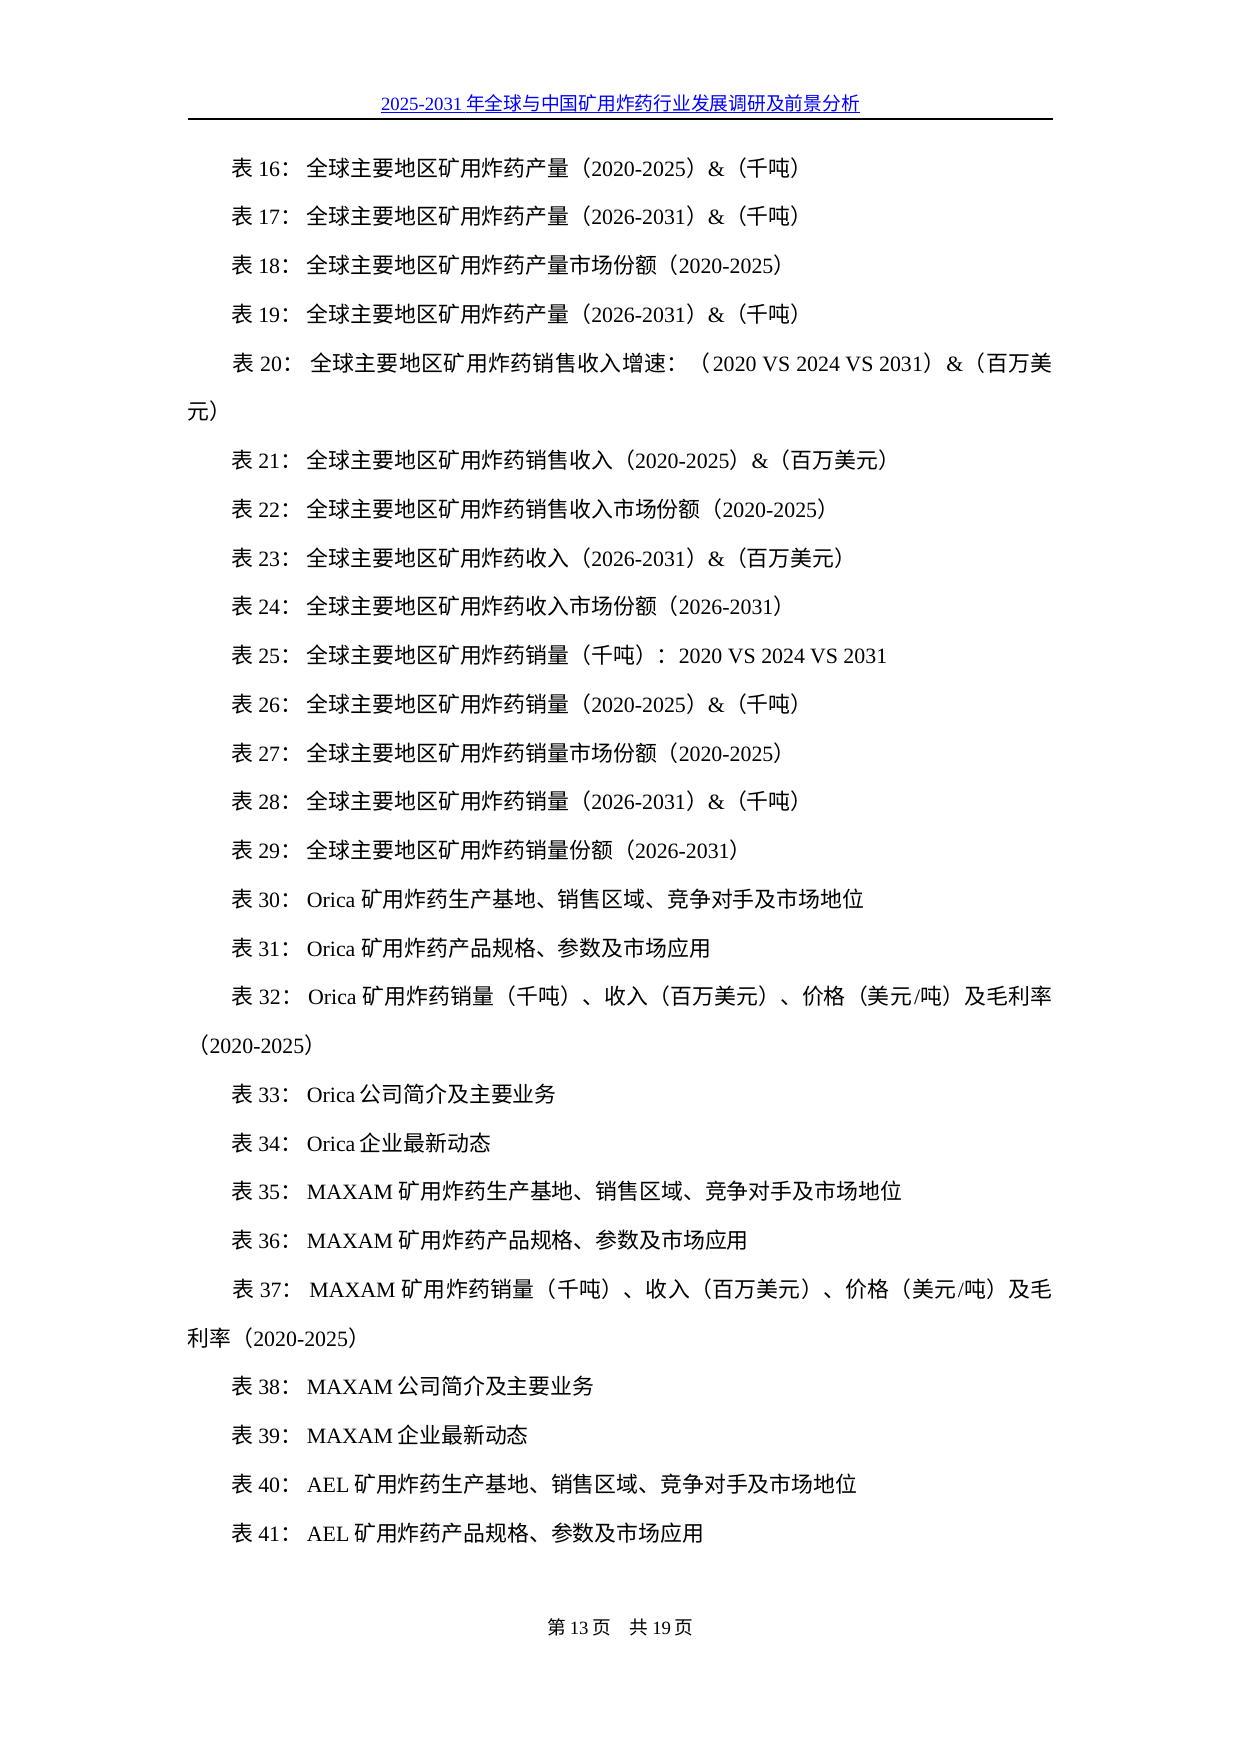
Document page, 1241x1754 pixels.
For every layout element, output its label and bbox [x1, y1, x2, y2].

text [187, 150, 1053, 1548]
